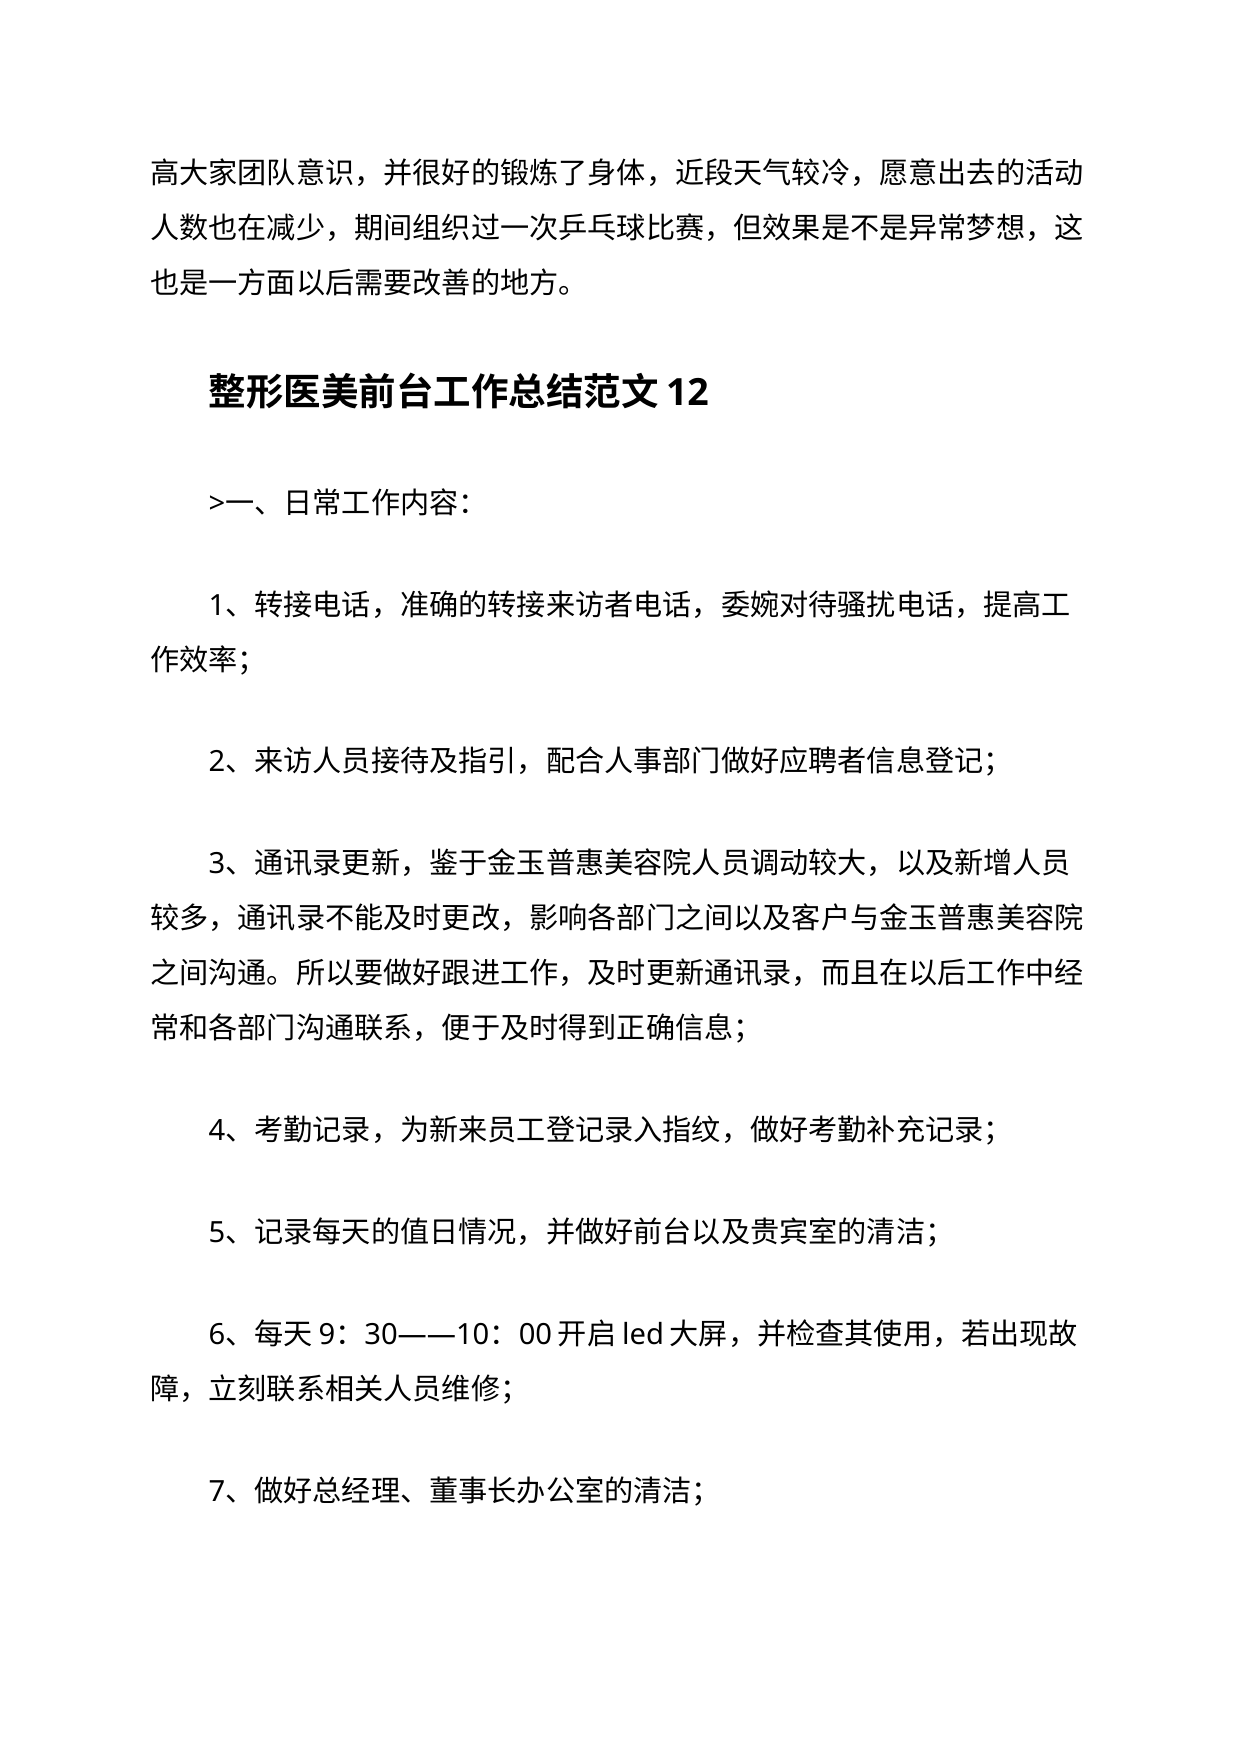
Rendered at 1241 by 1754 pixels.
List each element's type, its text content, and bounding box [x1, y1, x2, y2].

text 6、每天9：30——10：00开启led大屏，并检查其使用，若出现故障，立刻联系相关人员维修； [150, 1310, 1090, 1408]
text >一、日常工作内容： [150, 479, 1090, 522]
text 2、来访人员接待及指引，配合人事部门做好应聘者信息登记； [150, 738, 1090, 780]
text 1、转接电话，准确的转接来访者电话，委婉对待骚扰电话，提高工作效率； [150, 581, 1090, 678]
text 4、考勤记录，为新来员工登记录入指纹，做好考勤补充记录； [150, 1106, 1090, 1149]
text 5、记录每天的值日情况，并做好前台以及贵宾室的清洁； [150, 1208, 1090, 1251]
text 7、做好总经理、董事长办公室的清洁； [150, 1467, 1090, 1509]
text 整形医美前台工作总结范文12 [150, 362, 1090, 416]
text 3、通讯录更新，鉴于金玉普惠美容院人员调动较大，以及新增人员较多，通讯录不能及时更改，影响各部门之间以及客户与金玉普惠美容院之间沟通。所以要做好跟进工作，及时更新通讯录，而且在以后工作中经常和各部门沟通联系，便于及时得到正确信息； [150, 840, 1090, 1047]
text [150, 150, 1090, 302]
